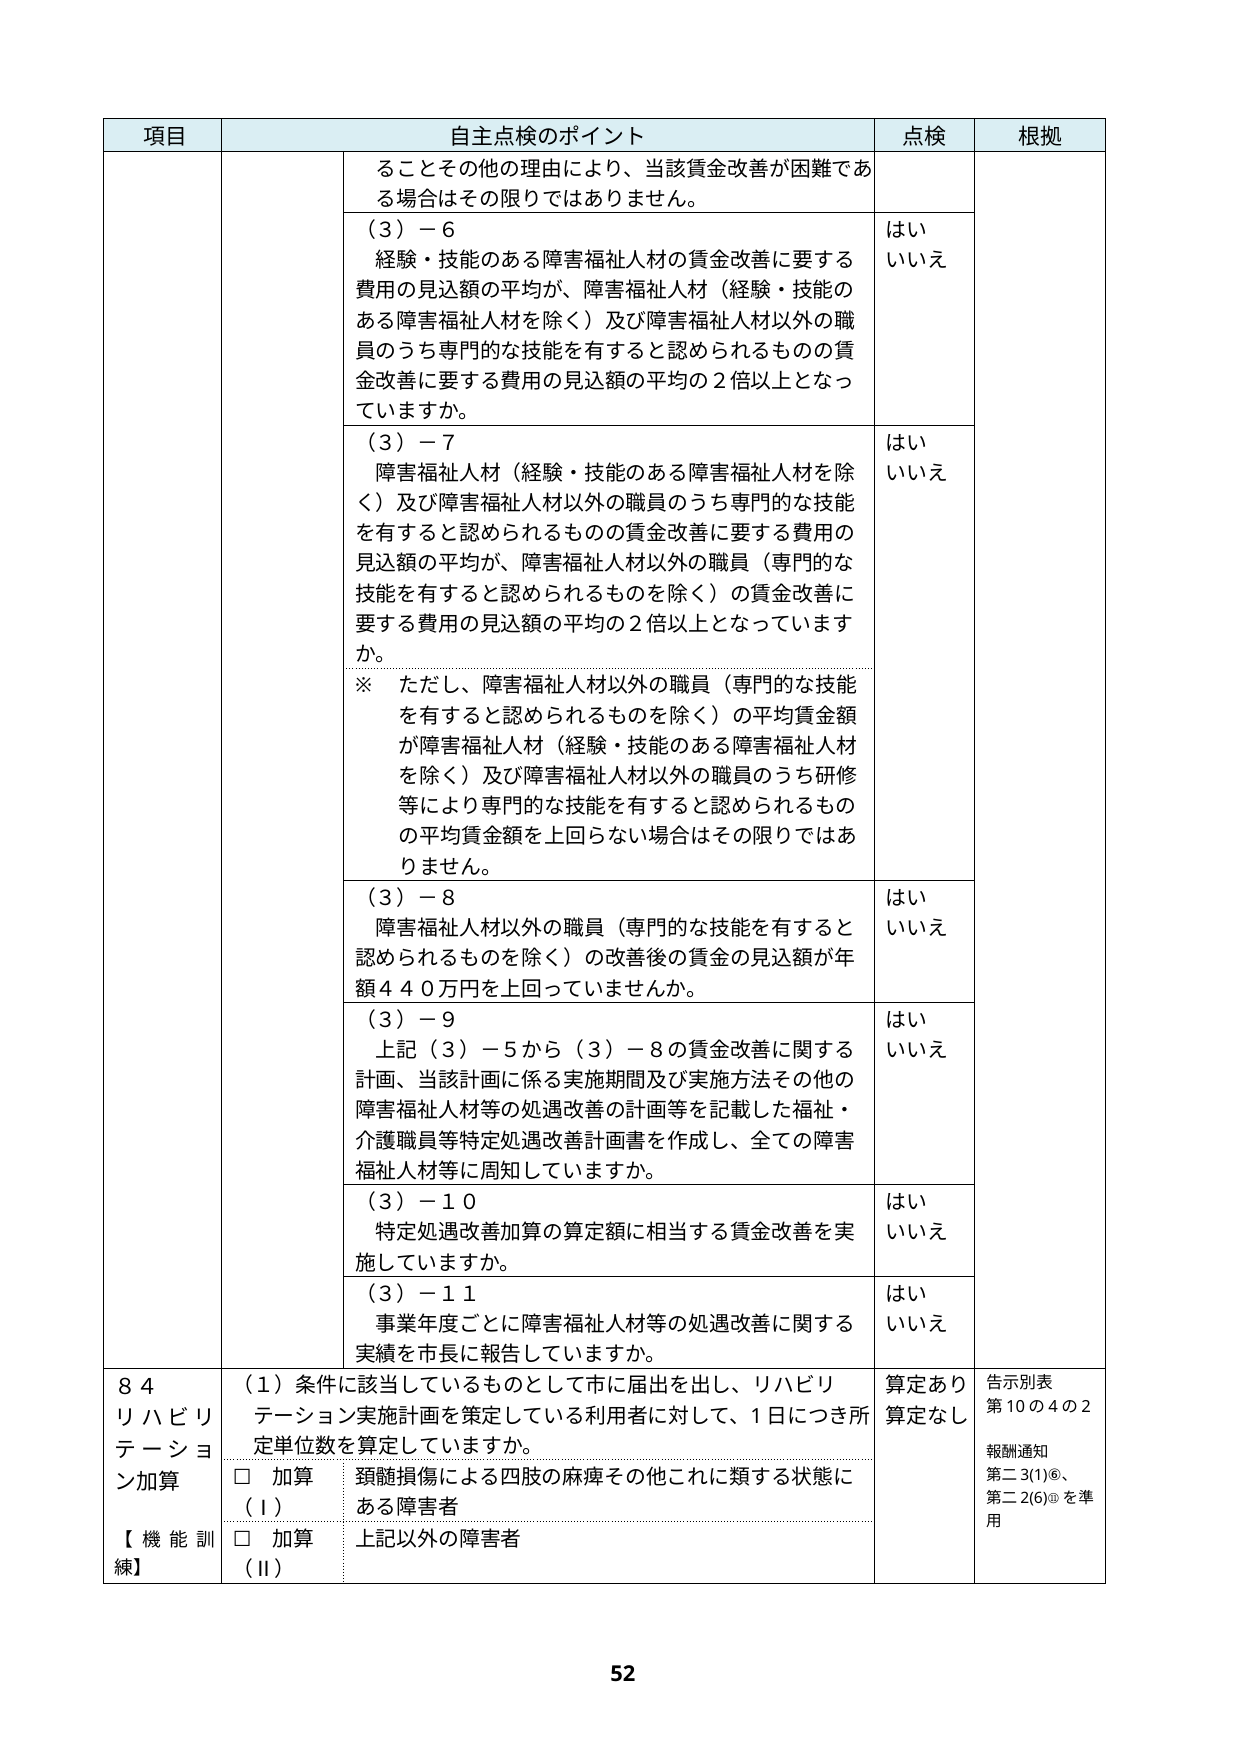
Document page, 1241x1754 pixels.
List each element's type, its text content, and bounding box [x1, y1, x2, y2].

table_cell （３）－６ 経験・技能のある障害福祉人材の賃金改善に要する費用の見込額の平均が、障害福祉人材（経験・技能のある障害福祉人材を除く）及び障害福祉人材以外の職員のうち専門的な技能を有すると認められるものの賃金改善に要する費用の見込額の平均の２倍以上となっていますか。 [344, 213, 874, 425]
table_cell （３）－１１ 事業年度ごとに障害福祉人材等の処遇改善に関する実績を市長に報告していますか。 [344, 1277, 874, 1368]
table_cell （３）－７ 障害福祉人材（経験・技能のある障害福祉人材を除く）及び障害福祉人材以外の職員のうち専門的な技能を有すると認められるものの賃金改善に要する費用の見込額の平均が、障害福祉人材以外の職員（専門的な技能を有すると認められるものを除く）の賃金改善に要する費用の見込額の平均の２倍以上となっていますか。 [344, 426, 874, 667]
table_cell 頚髄損傷による四肢の麻痺その他これに類する状態にある障害者 [344, 1459, 874, 1521]
table_cell はい いいえ [875, 1185, 974, 1276]
table_header 点検 [875, 119, 974, 151]
table_cell 加算（Ⅱ） [222, 1521, 343, 1582]
table_cell はい いいえ [875, 1277, 974, 1368]
table_cell （３）－８ 障害福祉人材以外の職員（専門的な技能を有すると認められるものを除く）の改善後の賃金の見込額が年額４４０万円を上回っていませんか。 [344, 881, 874, 1002]
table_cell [344, 152, 874, 212]
table_cell （１）条件に該当しているものとして市に届出を出し、リハビリテーション実施計画を策定している利用者に対して、1日につき所定単位数を算定していますか。 [222, 1369, 874, 1459]
table_cell 告示別表 第10の4の2 報酬通知 第二3(1)⑥、 第二2(6)⑪を準用 [975, 1369, 1105, 1582]
table_header 根拠 [975, 119, 1105, 151]
table_header 項目 [104, 119, 221, 151]
table_cell はい いいえ [875, 213, 974, 425]
table_cell はい いいえ [875, 881, 974, 1002]
table_cell 加算（Ⅰ） [222, 1459, 343, 1521]
table_cell （３）－９ 上記（３）－５から（３）－８の賃金改善に関する計画、当該計画に係る実施期間及び実施方法その他の障害福祉人材等の処遇改善の計画等を記載した福祉・介護職員等特定処遇改善計画書を作成し、全ての障害福祉人材等に周知していますか。 [344, 1003, 874, 1184]
table_cell 上記以外の障害者 [344, 1521, 874, 1582]
table_cell （３）－１０ 特定処遇改善加算の算定額に相当する賃金改善を実施していますか。 [344, 1185, 874, 1276]
table_cell はい いいえ [875, 426, 974, 880]
table_header 自主点検のポイント [222, 119, 874, 151]
table_cell 算定あり 算定なし [875, 1369, 974, 1582]
table_cell ８４ リハビリテーション加算 【機能訓練】 [104, 1369, 221, 1582]
table_cell はい いいえ [875, 1003, 974, 1184]
table_cell ただし、障害福祉人材以外の職員（専門的な技能を有すると認められるものを除く）の平均賃金額が障害福祉人材（経験・技能のある障害福祉人材を除く）及び障害福祉人材以外の職員のうち研修等により専門的な技能を有すると認められるものの平均賃金額を上回らない場合はその限りではありません。 [344, 668, 874, 880]
